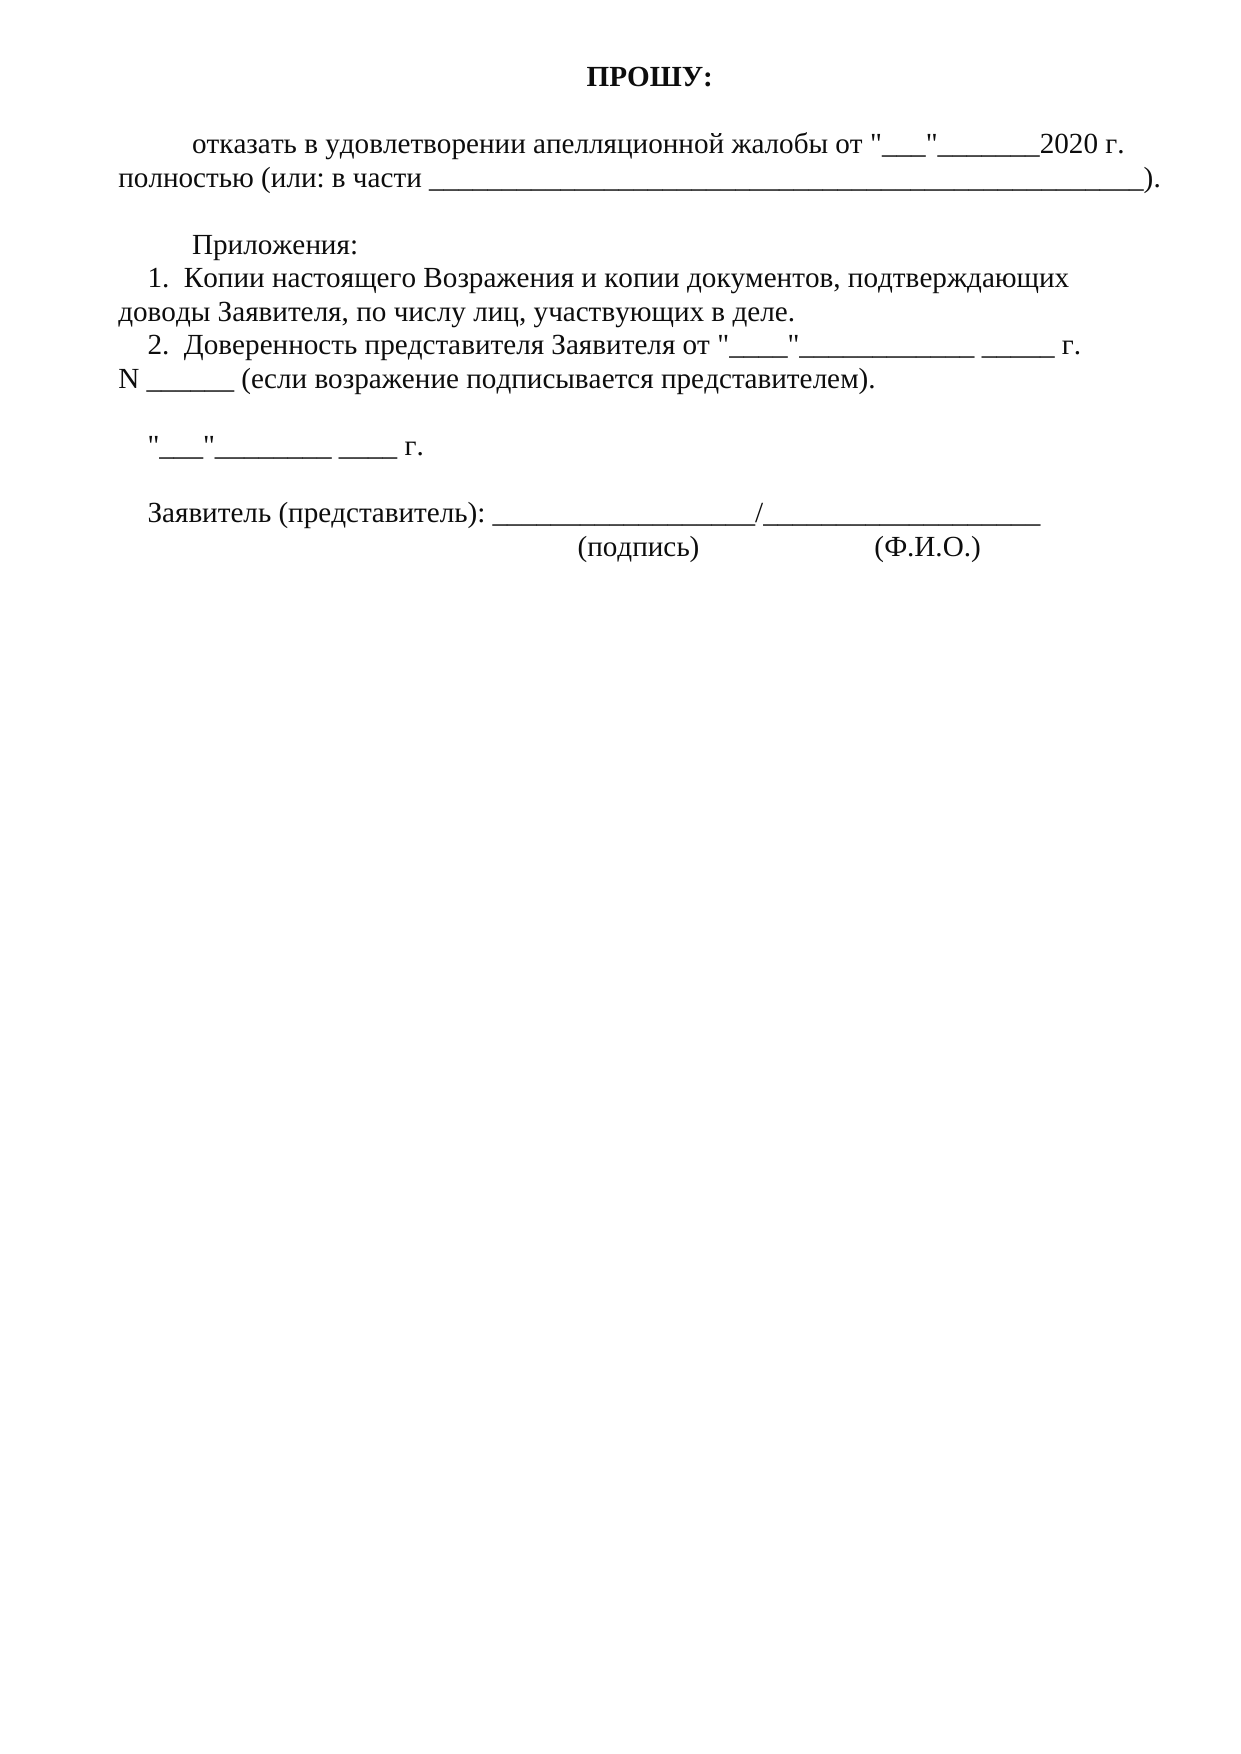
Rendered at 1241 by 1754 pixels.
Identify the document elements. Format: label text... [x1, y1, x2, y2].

text доводы Заявителя, по числу лиц, участвующих в деле. [118, 294, 1181, 327]
text Заявитель (представитель): __________________/___________________ [118, 495, 1181, 529]
text отказать в удовлетворении апелляционной жалобы от "___"_______2020 г. [118, 126, 1181, 160]
text N ______ (если возражение подписывается представителем). [118, 361, 1181, 394]
text (подпись) (Ф.И.О.) [118, 529, 1181, 562]
text 2. Доверенность представителя Заявителя от "____"____________ _____ г. [118, 327, 1181, 361]
text полностью (или: в части _________________________________________________). [118, 160, 1181, 193]
text 1. Копии настоящего Возражения и копии документов, подтверждающих [118, 260, 1181, 294]
text "___"________ ____ г. [118, 428, 1181, 462]
text Приложения: [118, 227, 1181, 260]
text ПРОШУ: [118, 59, 1181, 93]
